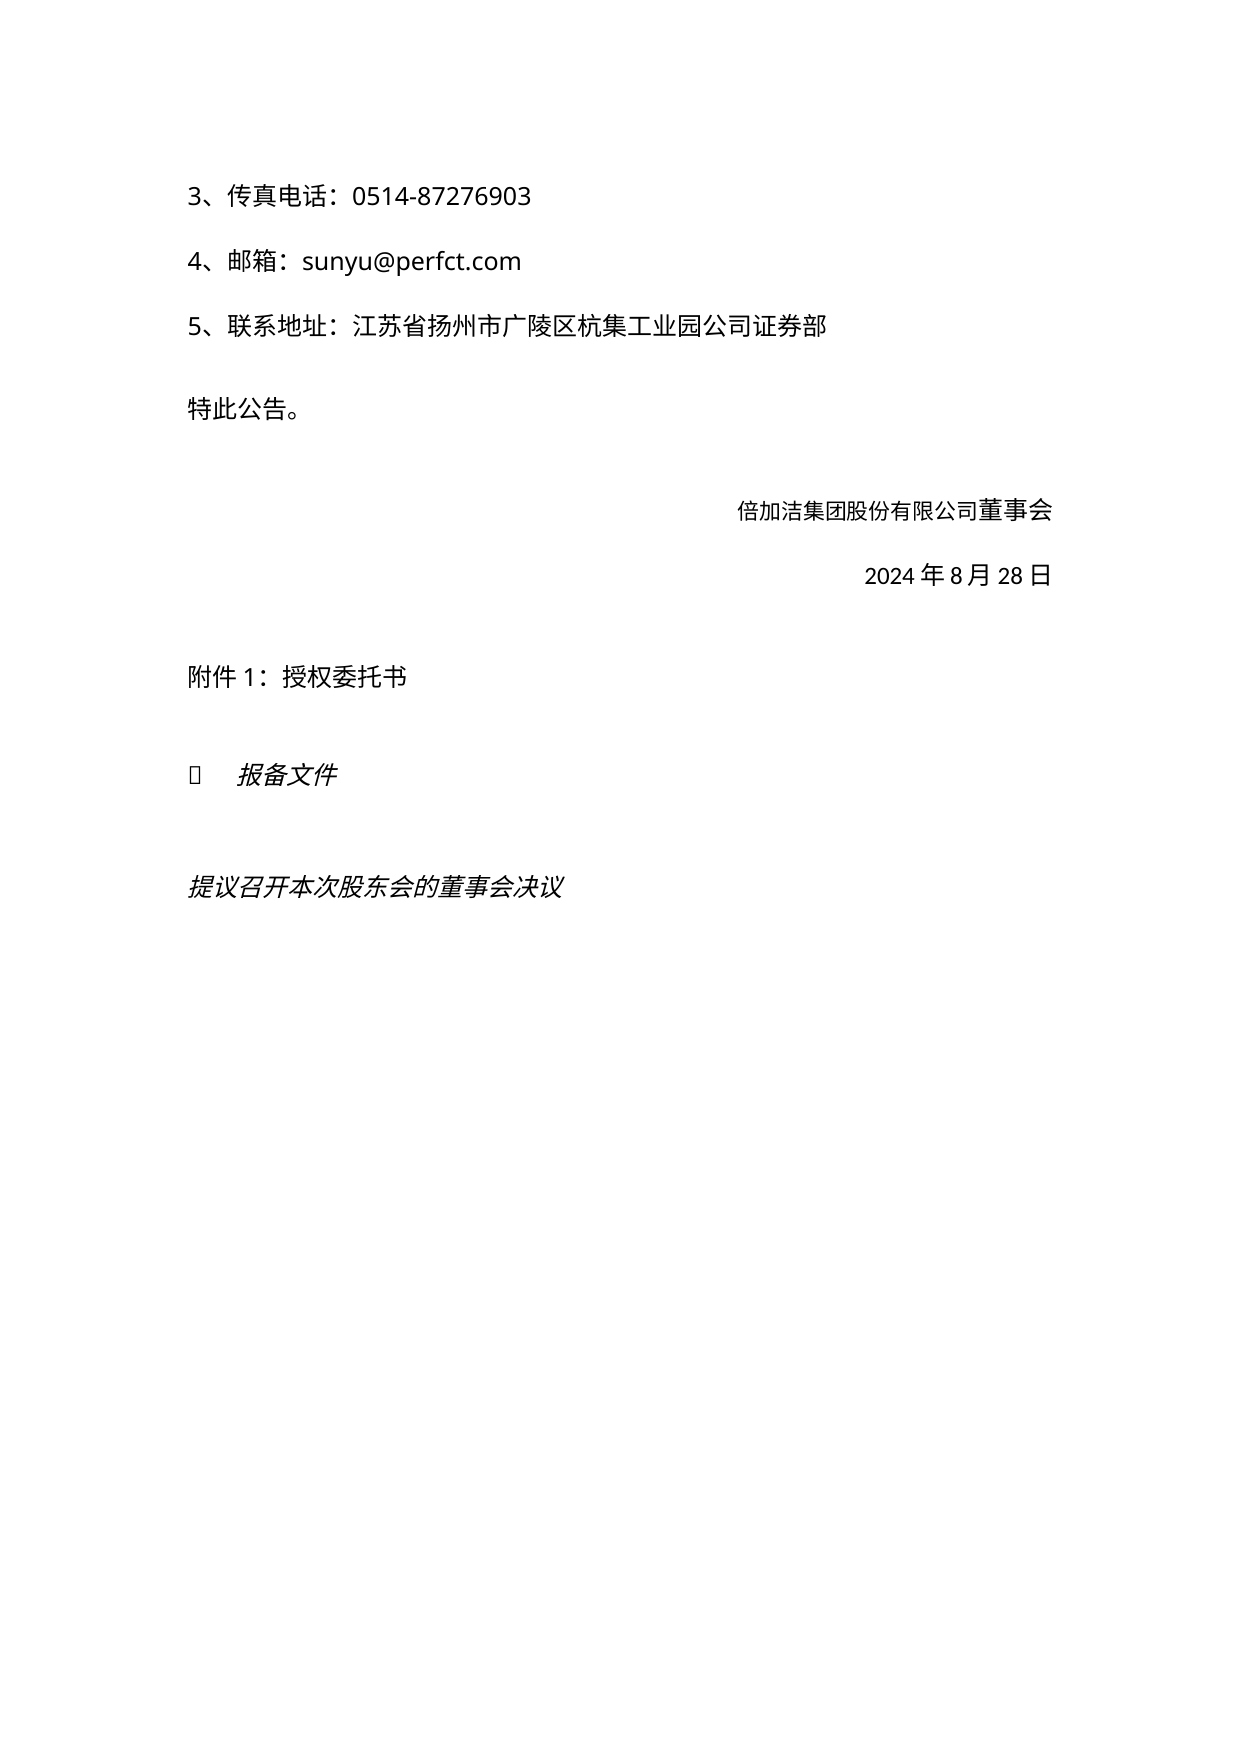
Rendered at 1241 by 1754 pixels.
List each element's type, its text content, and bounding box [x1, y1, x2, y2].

text 提议召开本次股东会的董事会决议 [187, 853, 1053, 918]
text 特此公告。 [187, 389, 1053, 426]
text  报备文件 [187, 741, 1053, 806]
text 董事会 [187, 476, 1053, 541]
text 附件1：授权委托书 [187, 657, 1053, 694]
